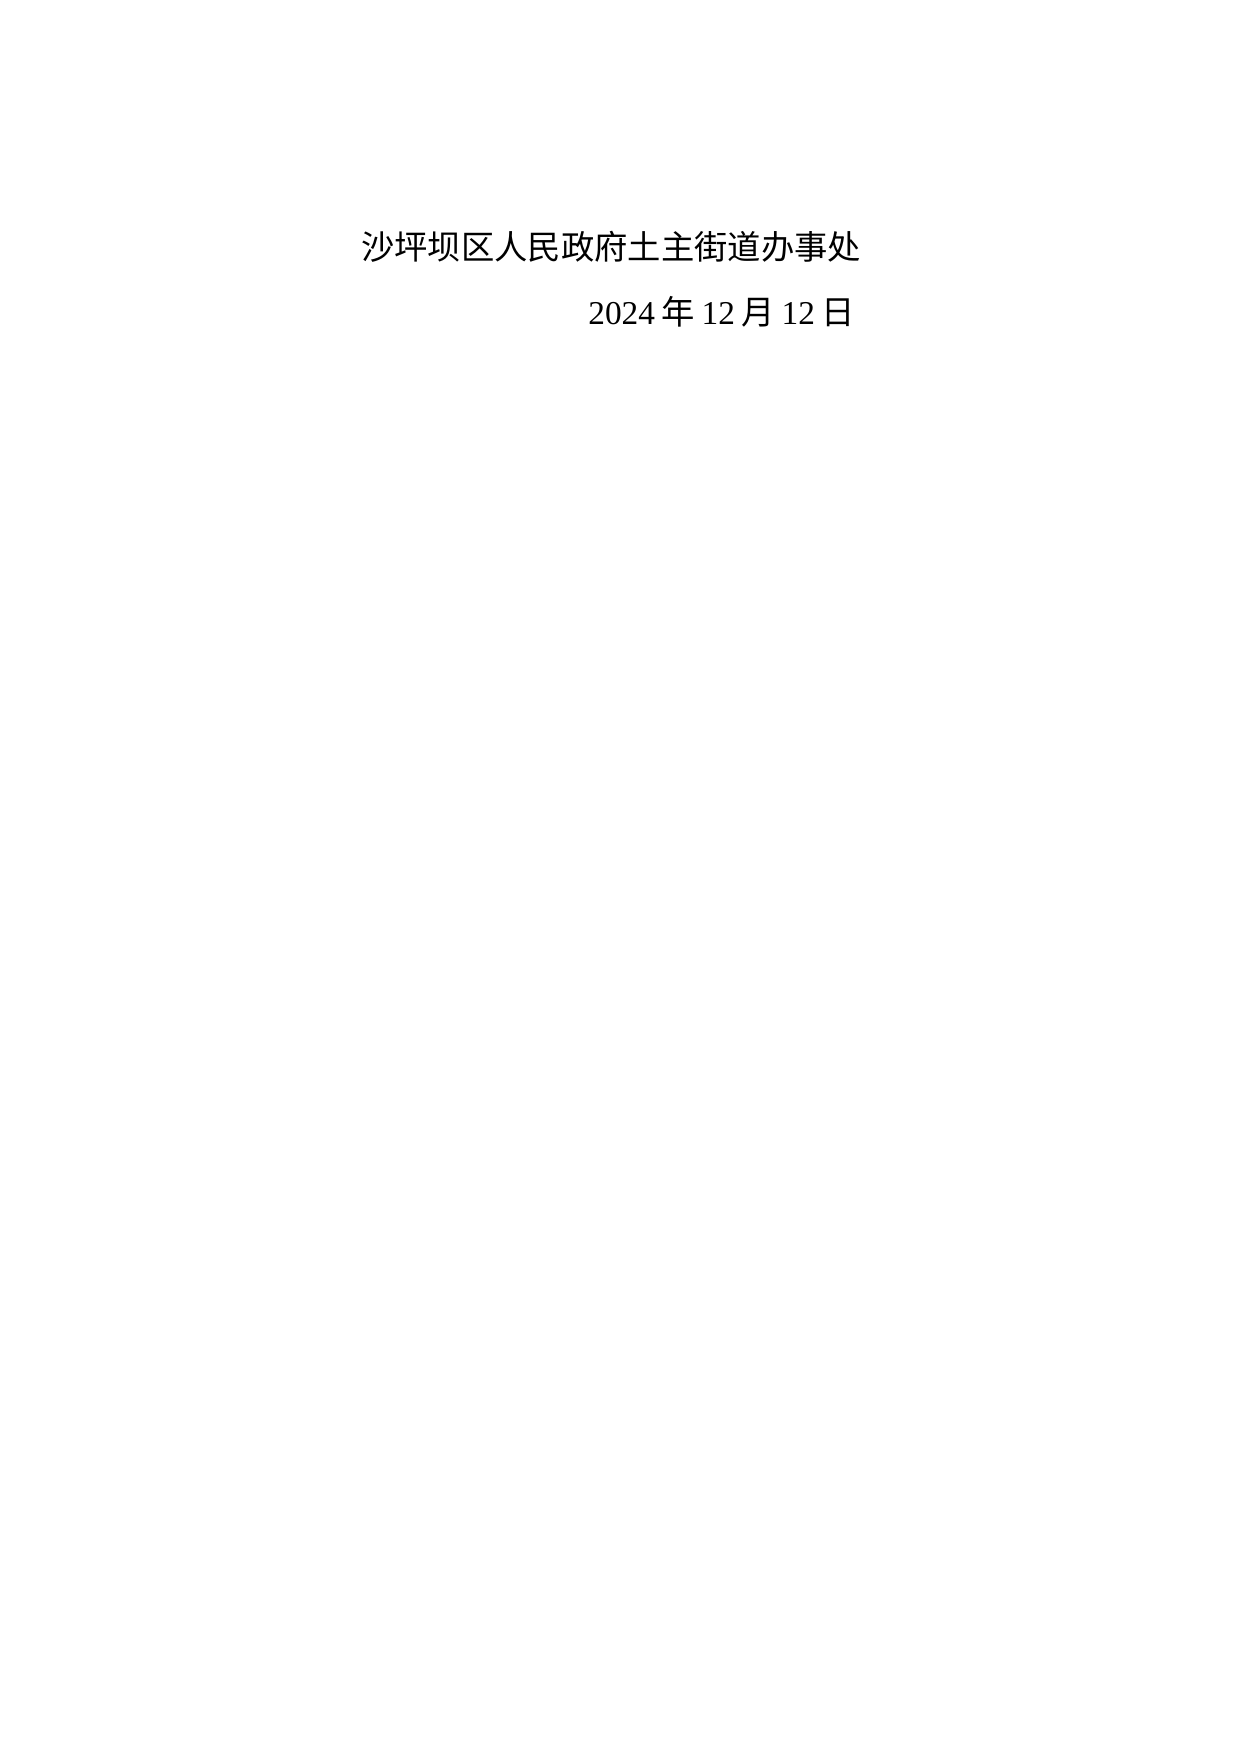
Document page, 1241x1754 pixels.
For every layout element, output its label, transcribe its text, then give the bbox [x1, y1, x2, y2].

text 2024年12月12日 [194, 277, 1089, 342]
text 沙坪坝区人民政府土主街道办事处 [194, 212, 1089, 277]
